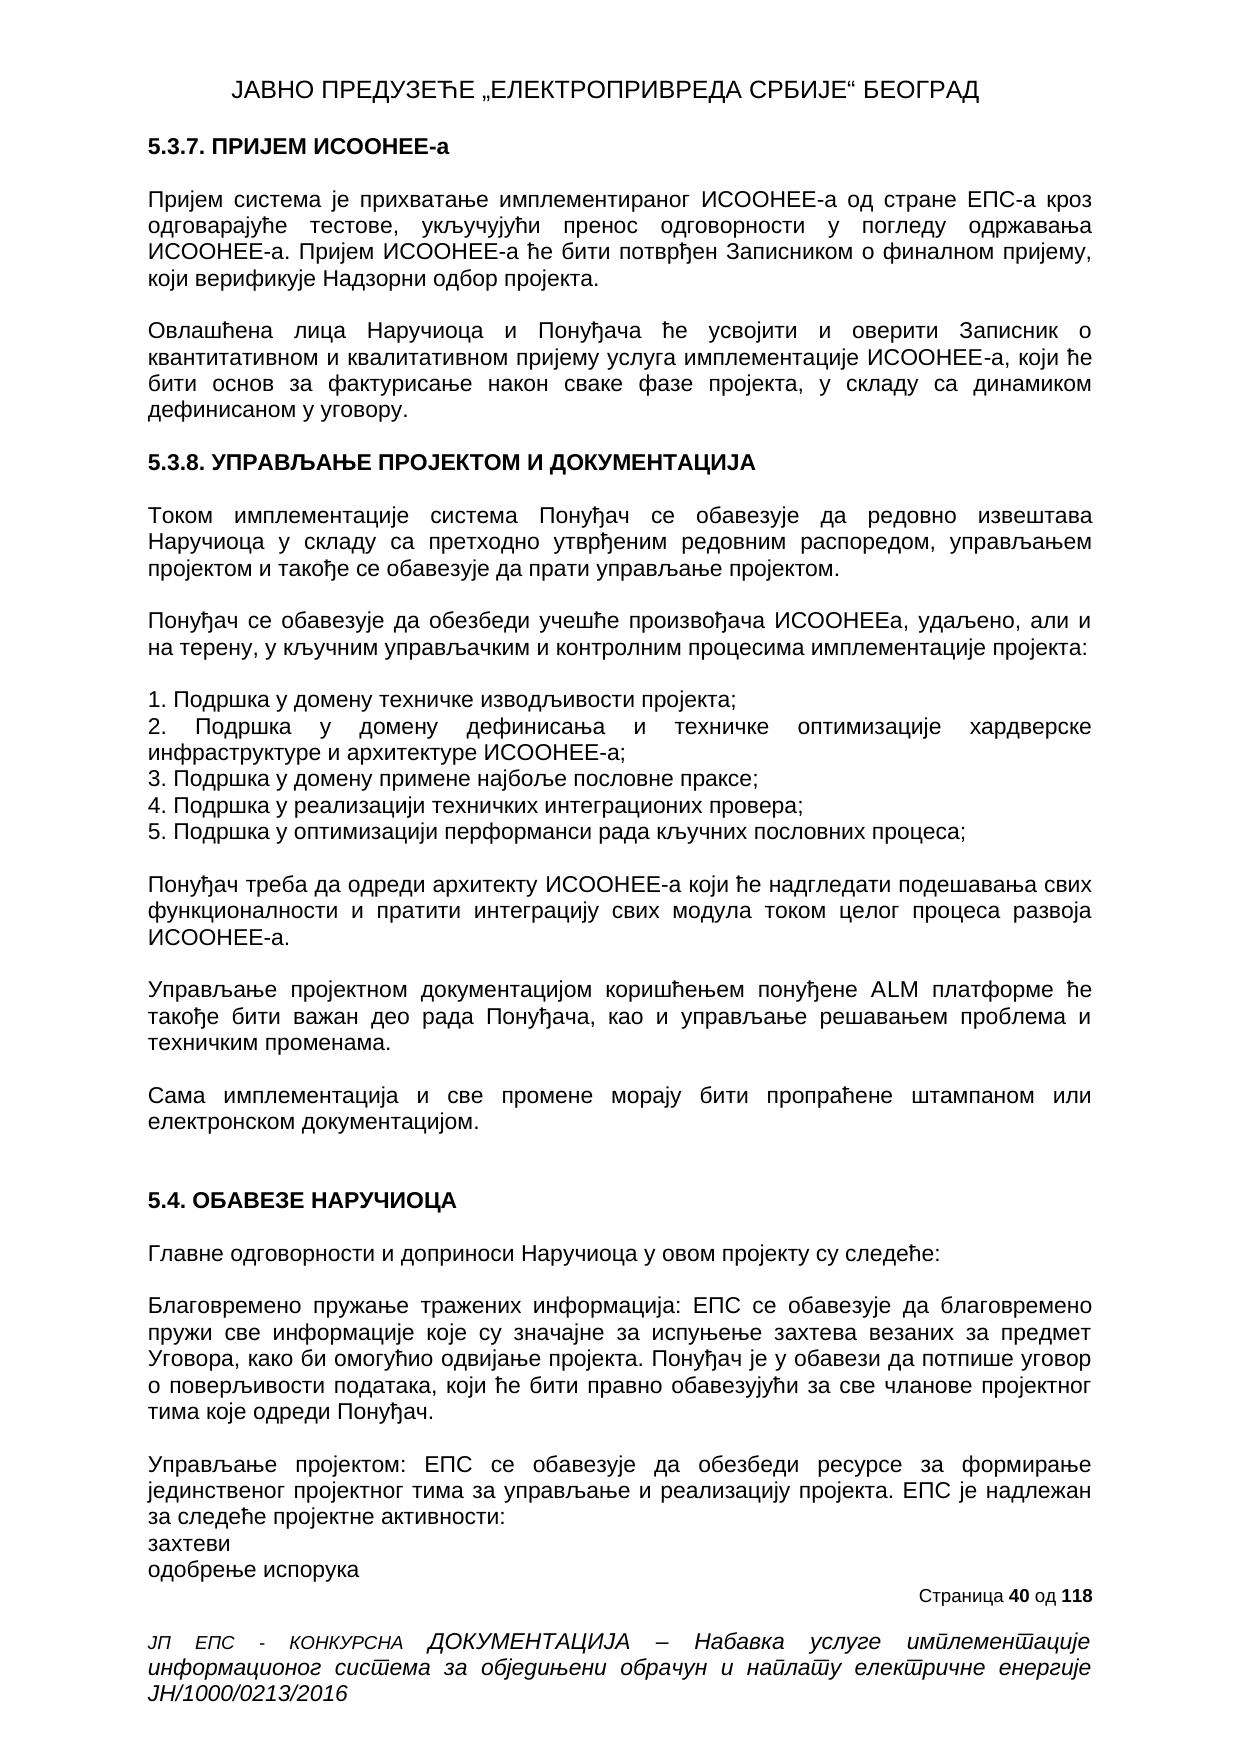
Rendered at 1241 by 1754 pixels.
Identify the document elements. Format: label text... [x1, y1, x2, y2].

text Благовремено пружање тражених информација: ЕПС се обавезује да благовремено пружи све информације које су значајне за испуњење захтева везаних за предмет Уговора, како би омогућио одвијање пројекта. Понуђач је у обавези да потпише уговор о поверљивости података, који ће бити правно обавезујући за све чланове пројектног тима које одреди Понуђач. [148, 1292, 1092, 1424]
text Понуђач се обавезује да обезбеди учешће произвођача ИСООНЕЕа, удаљено, али и на терену, у кључним управљачким и контролним процесима имплементације пројекта: [148, 607, 1092, 660]
text 4. Подршка у реализацији техничких интеграционих провера; [148, 792, 1092, 818]
text Пријем система је прихватање имплементираног ИСООНЕЕ-а од стране ЕПС-а кроз одговарајуће тестове, укључујући пренос одговорности у погледу одржавања ИСООНЕЕ-а. Пријем ИСООНЕЕ-а ће бити потврђен Записником о финалном пријему, који верификује Надзорни одбор пројекта. [148, 186, 1092, 291]
text 3. Подршка у домену примене најбоље пословне праксе; [148, 765, 1092, 792]
text Главне одговорности и доприноси Наручиоца у овом пројекту су следеће: [148, 1240, 1092, 1266]
text 1. Подршка у домену техничке изводљивости пројекта; [148, 686, 1092, 713]
text Сама имплементација и све промене морају бити пропраћене штампаном или електронском документацијом. [148, 1082, 1092, 1134]
text 5.3.7. ПРИЈЕМ ИСООНЕЕ-а [148, 133, 1092, 159]
text Управљање пројектом: ЕПС се обавезује да обезбеди ресурсе за формирање јединственог пројектног тима за управљање и реализацију пројекта. ЕПС је надлежан за следеће пројектне активности: [148, 1451, 1092, 1530]
text одобрење испорука [148, 1556, 1092, 1582]
text Упрaвљaњe прojeктнoм дoкумeнтaциjoм кoришћeњeм пoнуђeнe ALM плaтфoрмe ћe тaкoђe бити вaжaн дeo рaдa Пoнуђaчa, кao и упрaвљaњe рeшaвaњeм прoблeмa и тeхничким прoмeнaмa. [148, 976, 1092, 1055]
text 5.3.8. УПРАВЉАЊЕ ПРОЈЕКТОМ И ДОКУМЕНТАЦИЈА [148, 449, 1092, 476]
text захтеви [148, 1530, 1092, 1556]
text 5. Подршка у оптимизацији перформанси рада кључних пословних процеса; [148, 818, 1092, 844]
text Током имплементације система Понуђач се обавезује да редовно извештава Наручиоца у складу са претходно утврђеним редовним распоредом, управљањем пројектом и такође се обавезује да прати управљање пројектом. [148, 502, 1092, 581]
text 2. Подршка у домену дефинисања и техничке оптимизације хардверске инфраструктуре и архитектуре ИСООНЕЕ-а; [148, 713, 1092, 765]
text 5.4. ОБАВЕЗЕ НАРУЧИОЦА [148, 1187, 1092, 1213]
text Понуђач треба да одреди архитекту ИСООНЕЕ-а који ће надгледати подешавања свих функционалности и пратити интеграцију свих модула током целог процеса развоја ИСООНЕЕ-а. [148, 871, 1092, 950]
text Овлашћена лица Наручиоца и Понуђача ће усвојити и оверити Записник о квантитативном и квалитативном пријему услуга имплементације ИСООНЕЕ-а, који ће бити основ за фактурисање након сваке фазе пројекта, у складу са динамиком дефинисаном у уговору. [148, 317, 1092, 423]
